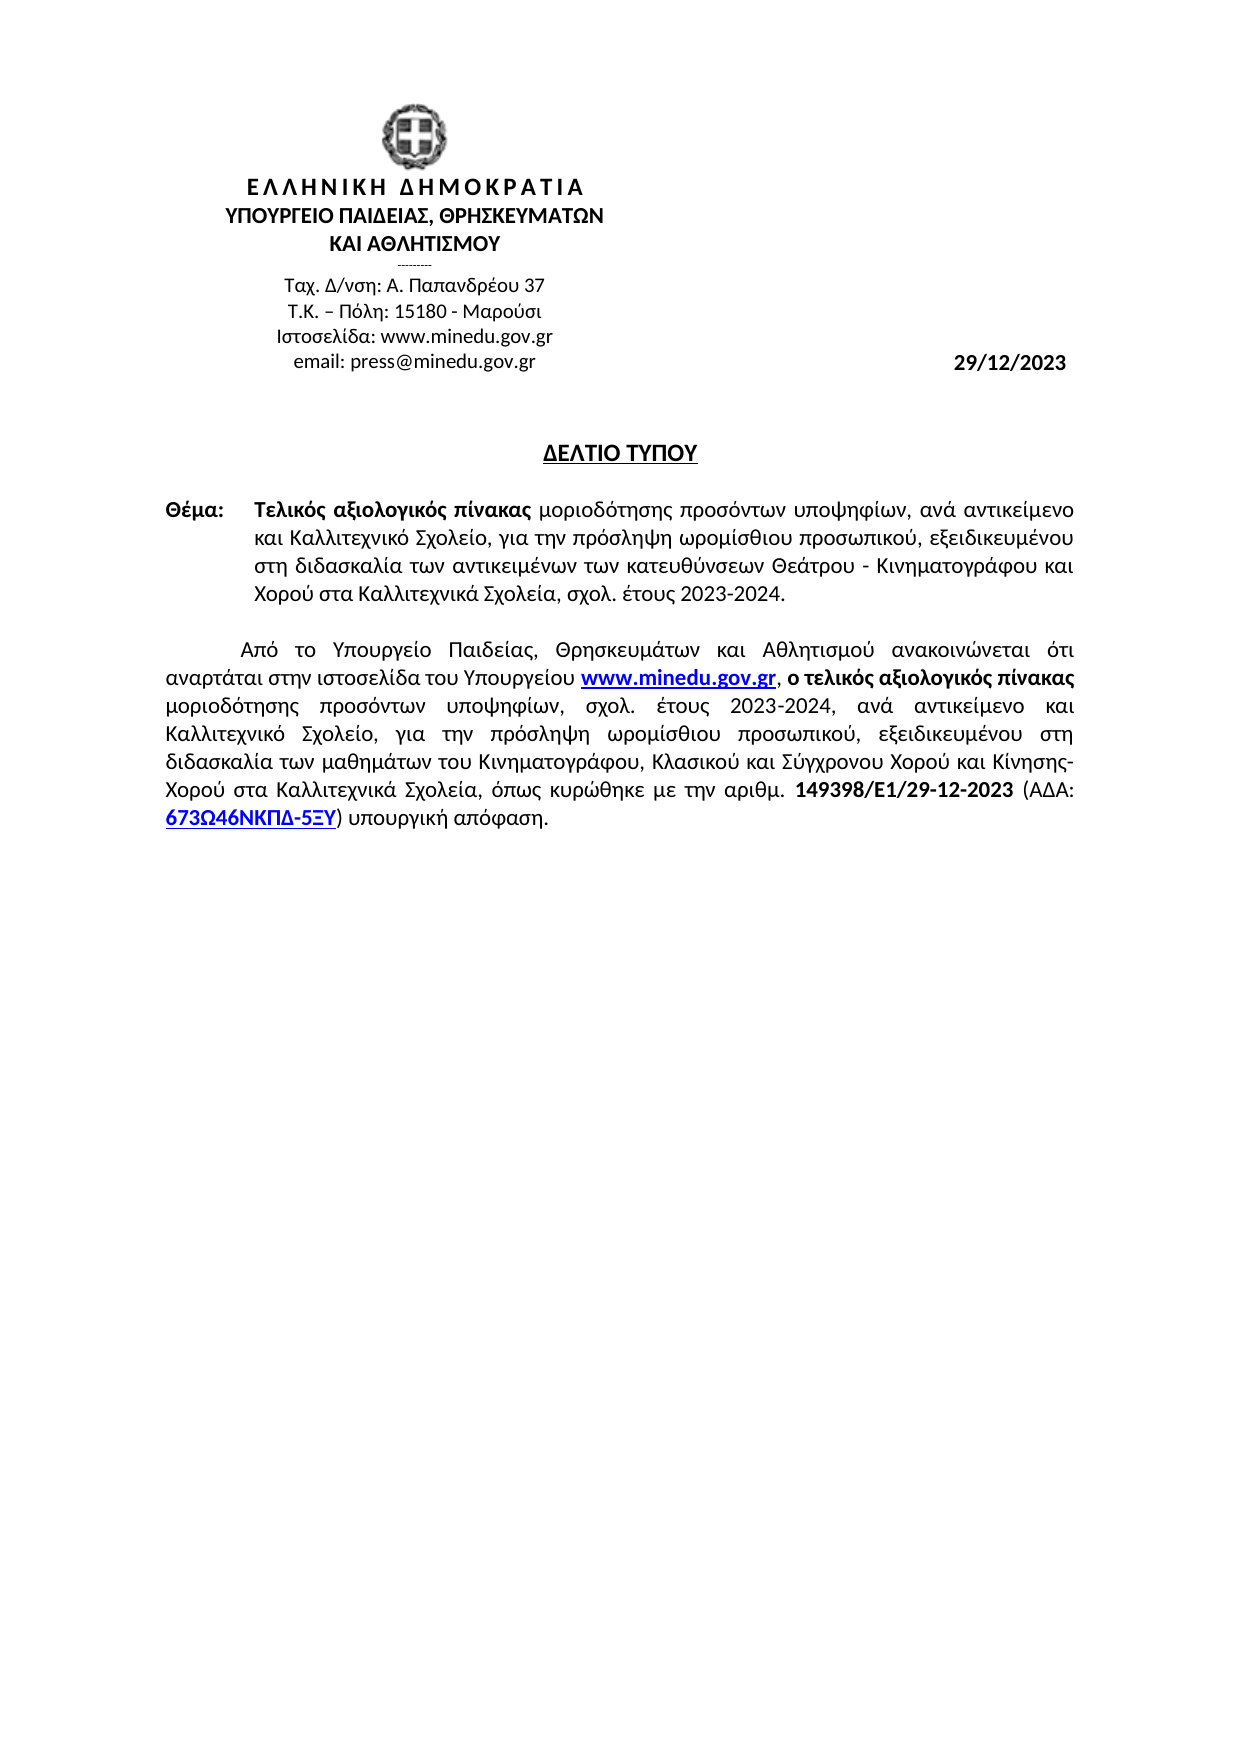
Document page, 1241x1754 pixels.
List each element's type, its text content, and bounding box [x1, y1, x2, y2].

table_header 29/12/2023 [664, 104, 1077, 376]
table_header ΕΛΛΗΝΙΚΗ ΔΗΜΟΚΡΑΤΙΑ ΥΠΟΥΡΓΕΙΟ ΠΑΙΔΕΙΑΣ, ΘΡΗΣΚΕΥΜΑΤΩΝ ΚΑΙ ΑΘΛΗΤΙΣΜΟΥ --------- Ταχ. Δ/νση: Α. Παπανδρέου 37 Τ.Κ. – Πόλη: 15180 - Μαρούσι Ιστοσελίδα: www.minedu.gov.gr email: press@minedu.gov.gr [165, 104, 664, 376]
subtitle Θέμα: Τελικός αξιολογικός πίνακας μοριοδότησης προσόντων υποψηφίων, ανά αντικείμενο και Καλλιτεχνικό Σχολείο, για την πρόσληψη ωρομίσθιου προσωπικού, εξειδικευμένου στη διδασκαλία των αντικειμένων των κατευθύνσεων Θεάτρου - Κινηματογράφου και Χορού στα Καλλιτεχνικά Σχολεία, σχολ. έτους 2023-2024. [165, 495, 1075, 607]
text ΔΕΛΤΙΟ ΤΥΠΟΥ [165, 437, 1075, 467]
text Από το Υπουργείο Παιδείας, Θρησκευμάτων και Αθλητισμού ανακοινώνεται ότι αναρτάται στην ιστοσελίδα του Υπουργείου www.minedu.gov.gr, ο τελικός αξιολογικός πίνακας μοριοδότησης προσόντων υποψηφίων, σχολ. έτους 2023-2024, ανά αντικείμενο και Καλλιτεχνικό Σχολείο, για την πρόσληψη ωρομίσθιου προσωπικού, εξειδικευμένου στη διδασκαλία των μαθημάτων του Κινηματογράφου, Κλασικού και Σύγχρονου Χορού και Κίνησης-Χορού στα Καλλιτεχνικά Σχολεία, όπως κυρώθηκε με την αριθμ. 149398/Ε1/29-12-2023 (ΑΔΑ: 673Ω46ΝΚΠΔ-5ΞΥ) υπουργική απόφαση. [165, 635, 1075, 831]
picture [381, 103, 449, 171]
